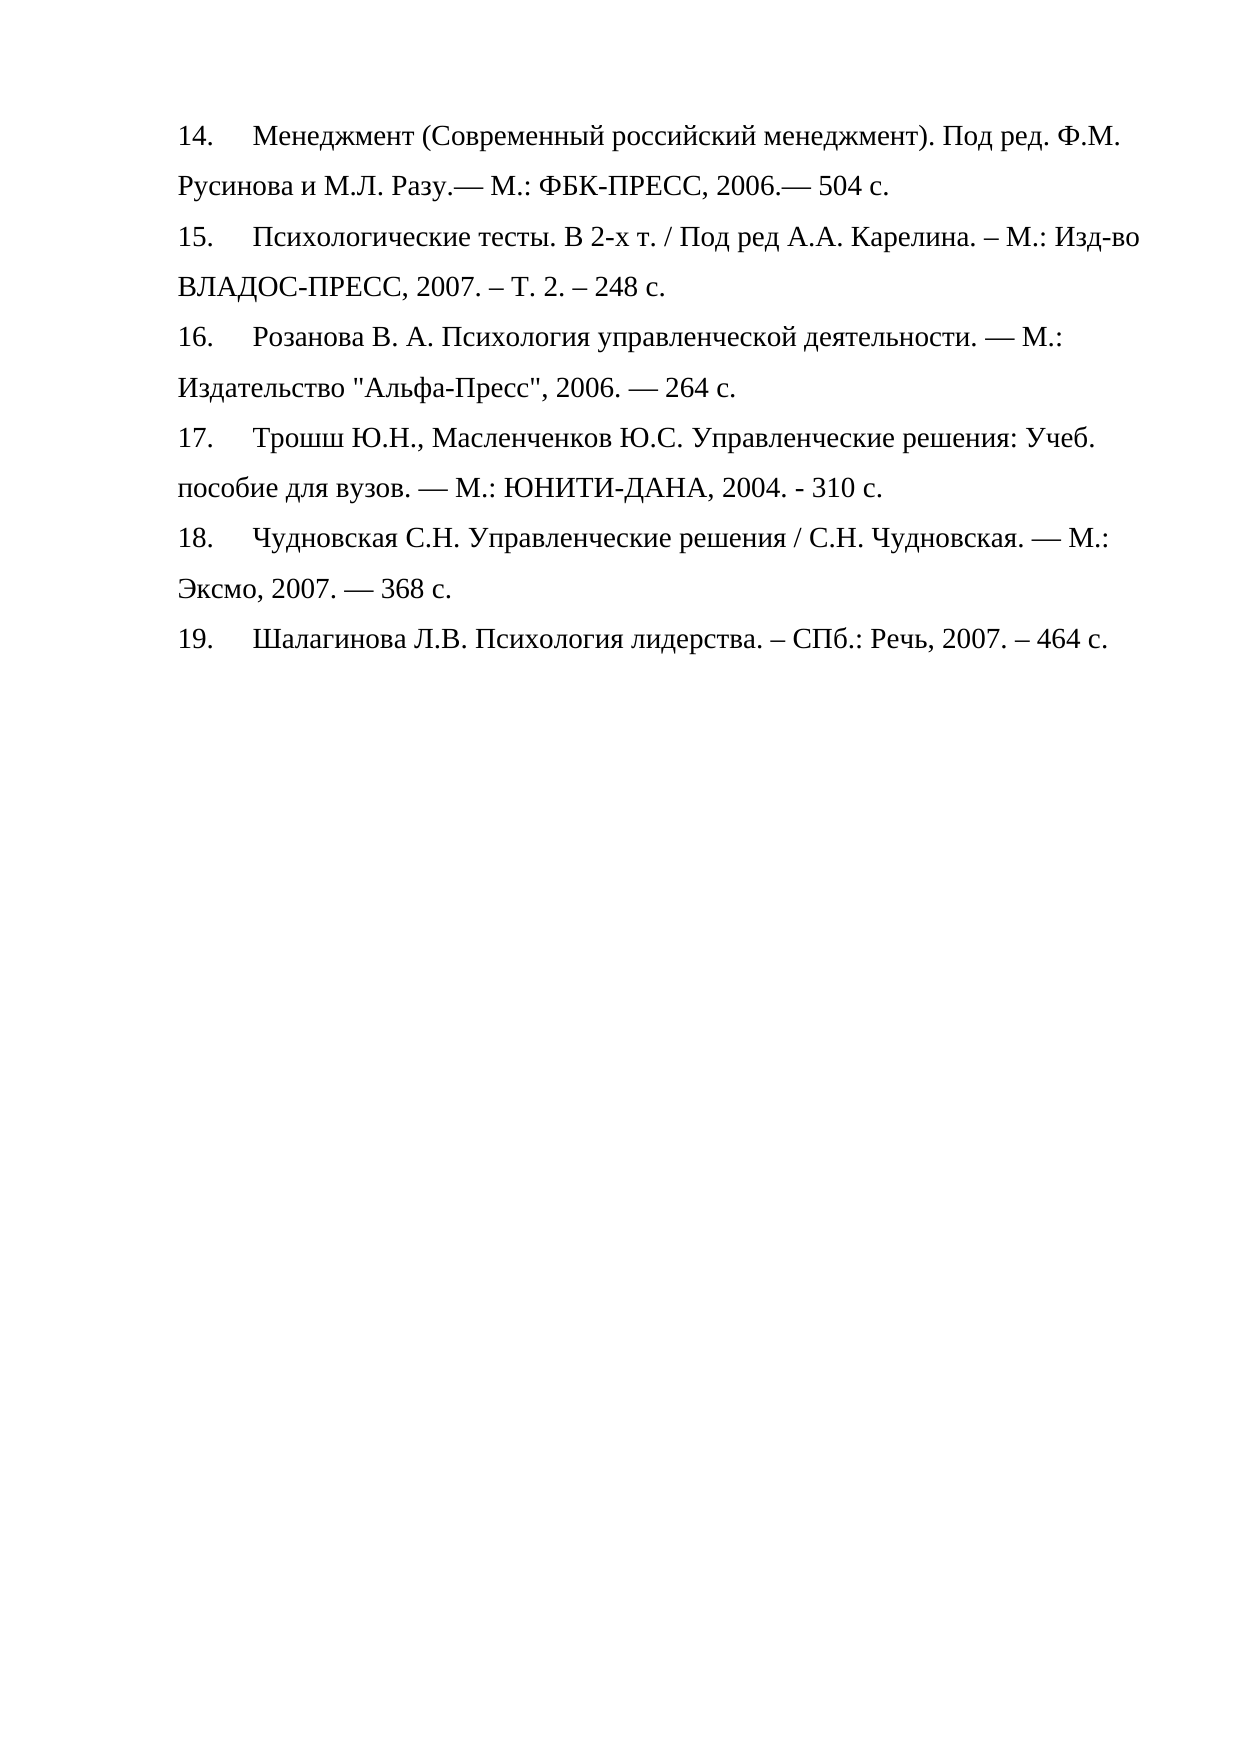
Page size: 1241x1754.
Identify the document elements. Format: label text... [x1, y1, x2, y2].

list Чудновская С.Н. Управленческие решения / С.Н. Чудновская. — М.: Эксмо, 2007. — 368 с. [177, 521, 1152, 604]
list Розанова В. А. Психология управленческой деятельности. — М.: Издательство "Альфа-Пресс", 2006. — 264 с. [177, 319, 1152, 403]
list Психологические тесты. В 2-х т. / Под ред А.А. Карелина. – М.: Изд-во ВЛАДОС-ПРЕСС, 2007. – Т. 2. – 248 с. [177, 219, 1152, 303]
list Менеджмент (Современный российский менеджмент). Под ред. Ф.М. Русинова и М.Л. Разу.— М.: ФБК-ПРЕСС, 2006.— 504 с. [177, 118, 1152, 202]
list Трошш Ю.Н., Масленченков Ю.С. Управленческие решения: Учеб. пособие для вузов. — М.: ЮНИТИ-ДАНА, 2004. - 310 с. [177, 420, 1152, 504]
list Шалагинова Л.В. Психология лидерства. – СПб.: Речь, 2007. – 464 с. [177, 621, 1152, 655]
